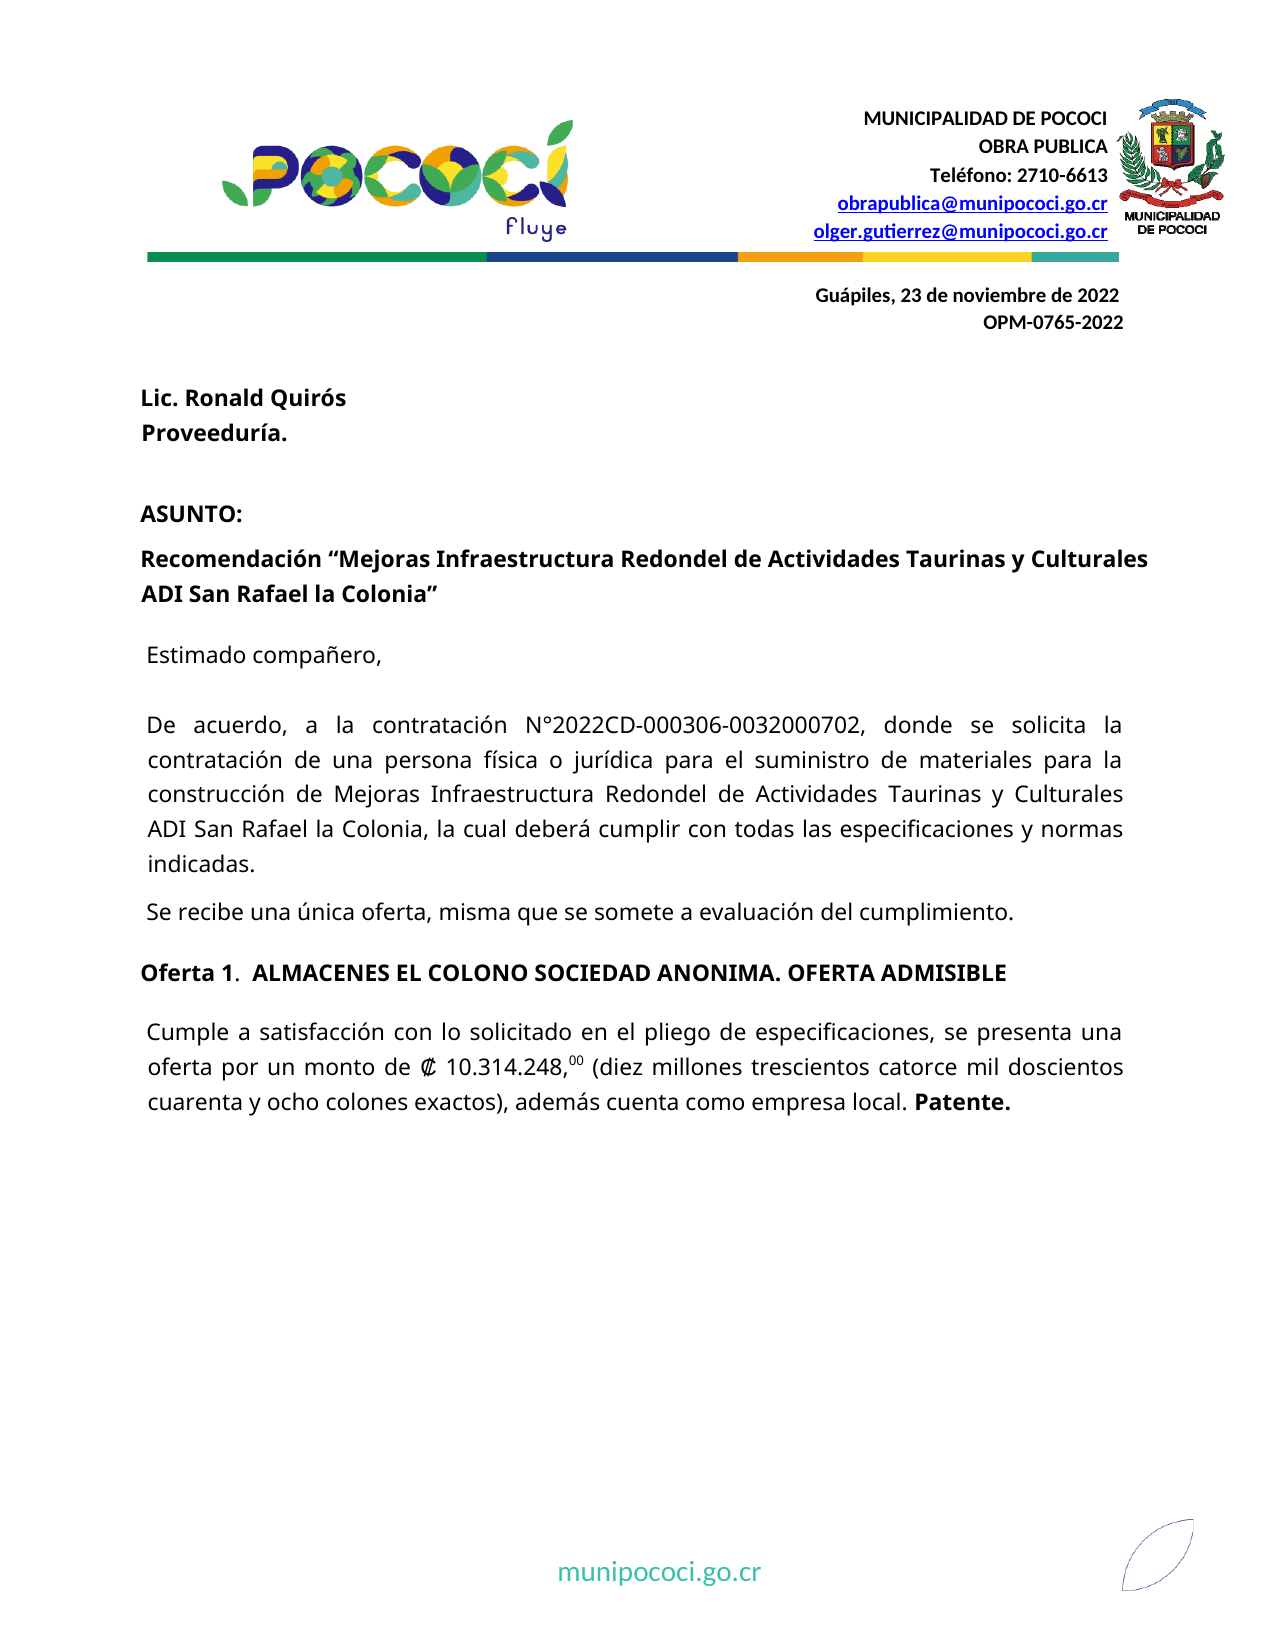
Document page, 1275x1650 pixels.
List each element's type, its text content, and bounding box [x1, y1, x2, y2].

text De acuerdo, a la contratación N°2022CD-000306-0032000702, donde se solicita la contratación de una persona física o jurídica para el suministro de materiales para la construcción de Mejoras Infraestructura Redondel de Actividades Taurinas y Culturales ADI San Rafael la Colonia, la cual deberá cumplir con todas las especificaciones y normas indicadas. [146, 709, 1124, 879]
text Recomendación “Mejoras Infraestructura Redondel de Actividades Taurinas y Culturales ADI San Rafael la Colonia” [140, 543, 1167, 609]
text Se recibe una única oferta, misma que se somete a evaluación del cumplimiento. [146, 896, 1124, 927]
text Lic. Ronald Quirós Proveeduría. [140, 382, 492, 448]
picture [147, 252, 1119, 262]
text ASUNTO: [140, 498, 1167, 529]
picture [220, 120, 573, 242]
text Estimado compañero, [146, 639, 1124, 670]
picture [1116, 98, 1225, 234]
picture [1122, 1519, 1194, 1591]
text OPM-0765-2022 [142, 309, 1123, 335]
text Cumple a satisfacción con lo solicitado en el pliego de especificaciones, se presenta una oferta por un monto de ₡ 10.314.248,00 (diez millones trescientos catorce mil doscientos cuarenta y ocho colones exactos), además cuenta como empresa local. Patente. [146, 1016, 1124, 1117]
text Guápiles, 23 de noviembre de 2022 [142, 282, 1228, 307]
text Oferta 1. ALMACENES EL COLONO SOCIEDAD ANONIMA. OFERTA ADMISIBLE [140, 957, 1167, 988]
